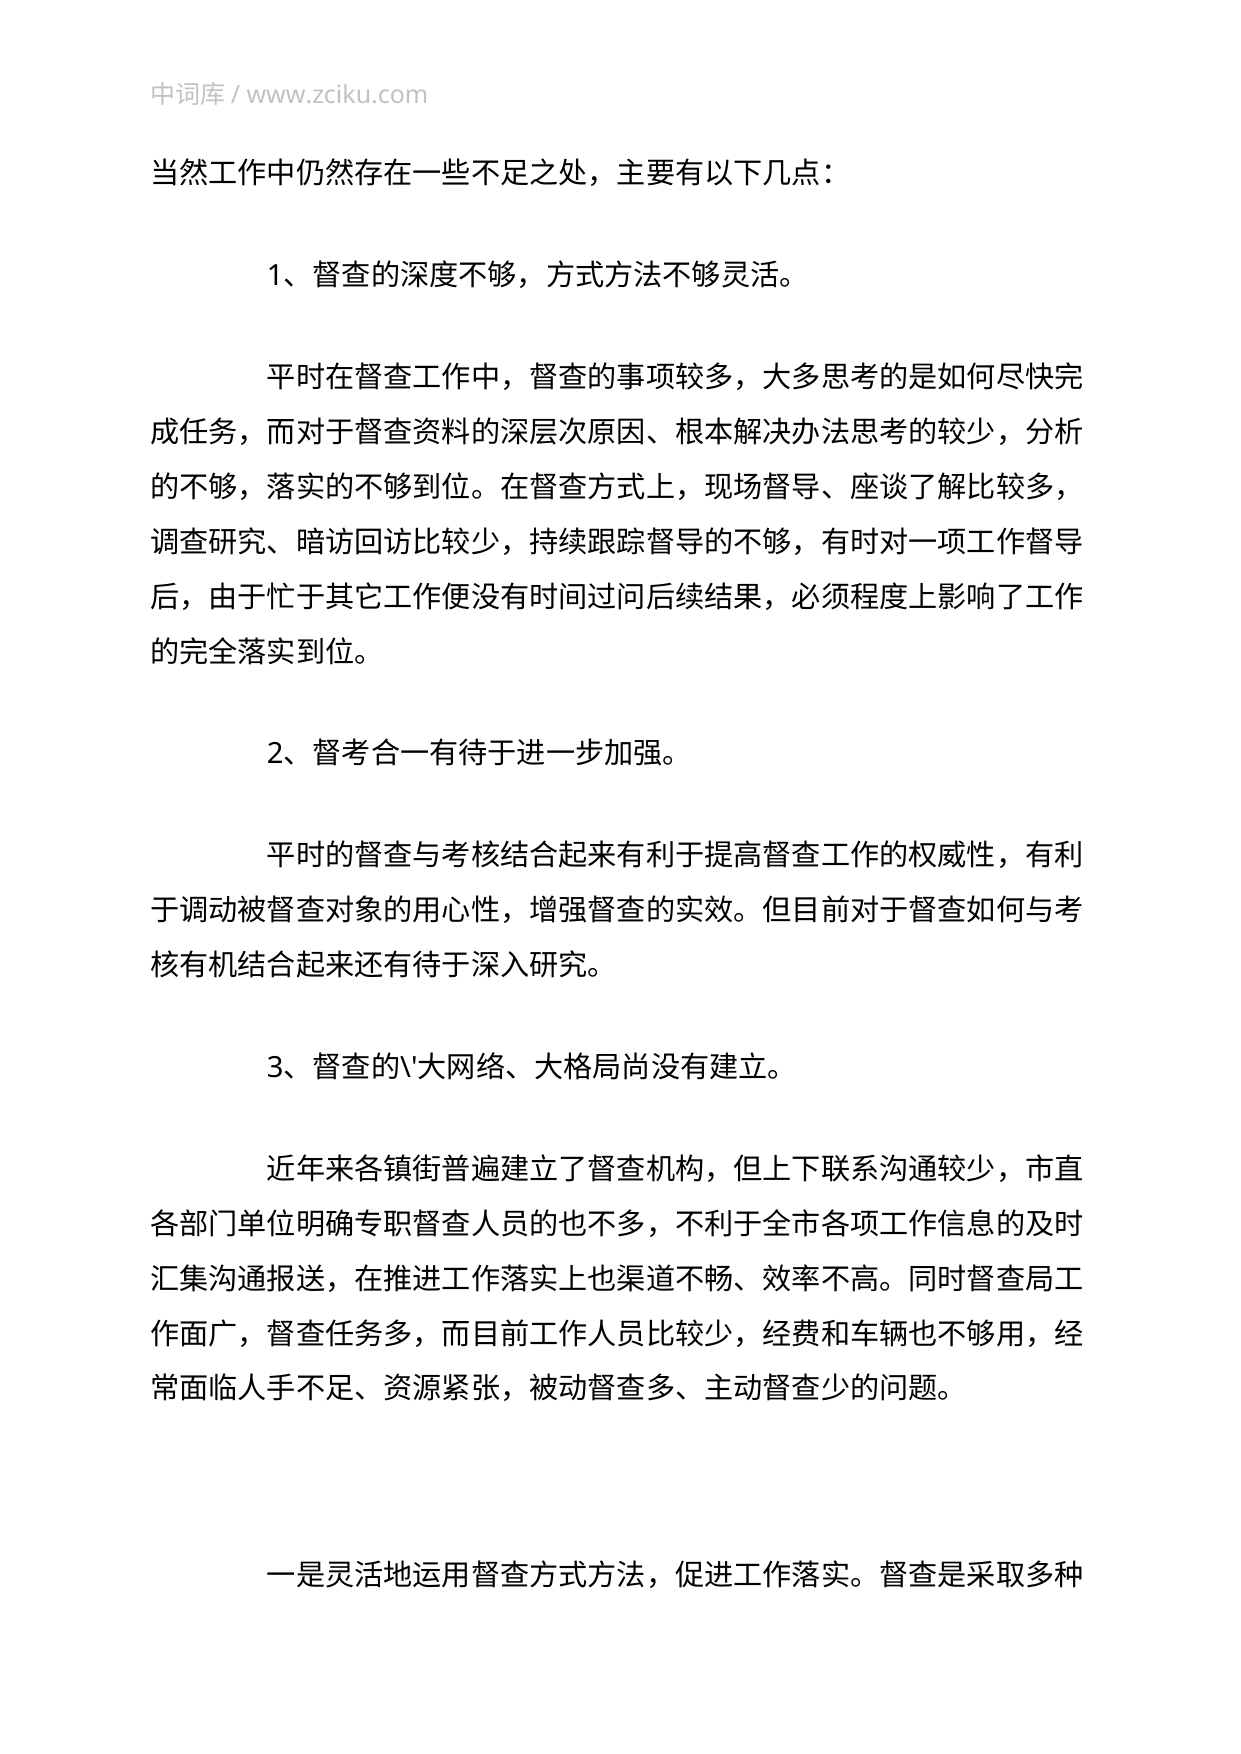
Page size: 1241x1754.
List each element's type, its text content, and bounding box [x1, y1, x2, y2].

text 平时在督查工作中，督查的事项较多，大多思考的是如何尽快完成任务，而对于督查资料的深层次原因、根本解决办法思考的较少，分析的不够，落实的不够到位。在督查方式上，现场督导、座谈了解比较多，调查研究、暗访回访比较少，持续跟踪督导的不够，有时对一项工作督导后，由于忙于其它工作便没有时间过问后续结果，必须程度上影响了工作的完全落实到位。 [150, 354, 1090, 671]
text 1、督查的深度不够，方式方法不够灵活。 [150, 252, 1090, 294]
text 2、督考合一有待于进一步加强。 [150, 730, 1090, 772]
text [150, 150, 1090, 192]
text 平时的督查与考核结合起来有利于提高督查工作的权威性，有利于调动被督查对象的用心性，增强督查的实效。但目前对于督查如何与考核有机结合起来还有待于深入研究。 [150, 832, 1090, 984]
text 3、督查的\'大网络、大格局尚没有建立。 [150, 1043, 1090, 1086]
text 近年来各镇街普遍建立了督查机构，但上下联系沟通较少，市直各部门单位明确专职督查人员的也不多，不利于全市各项工作信息的及时汇集沟通报送，在推进工作落实上也渠道不畅、效率不高。同时督查局工作面广，督查任务多，而目前工作人员比较少，经费和车辆也不够用，经常面临人手不足、资源紧张，被动督查多、主动督查少的问题。 [150, 1146, 1090, 1407]
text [150, 1551, 1090, 1593]
